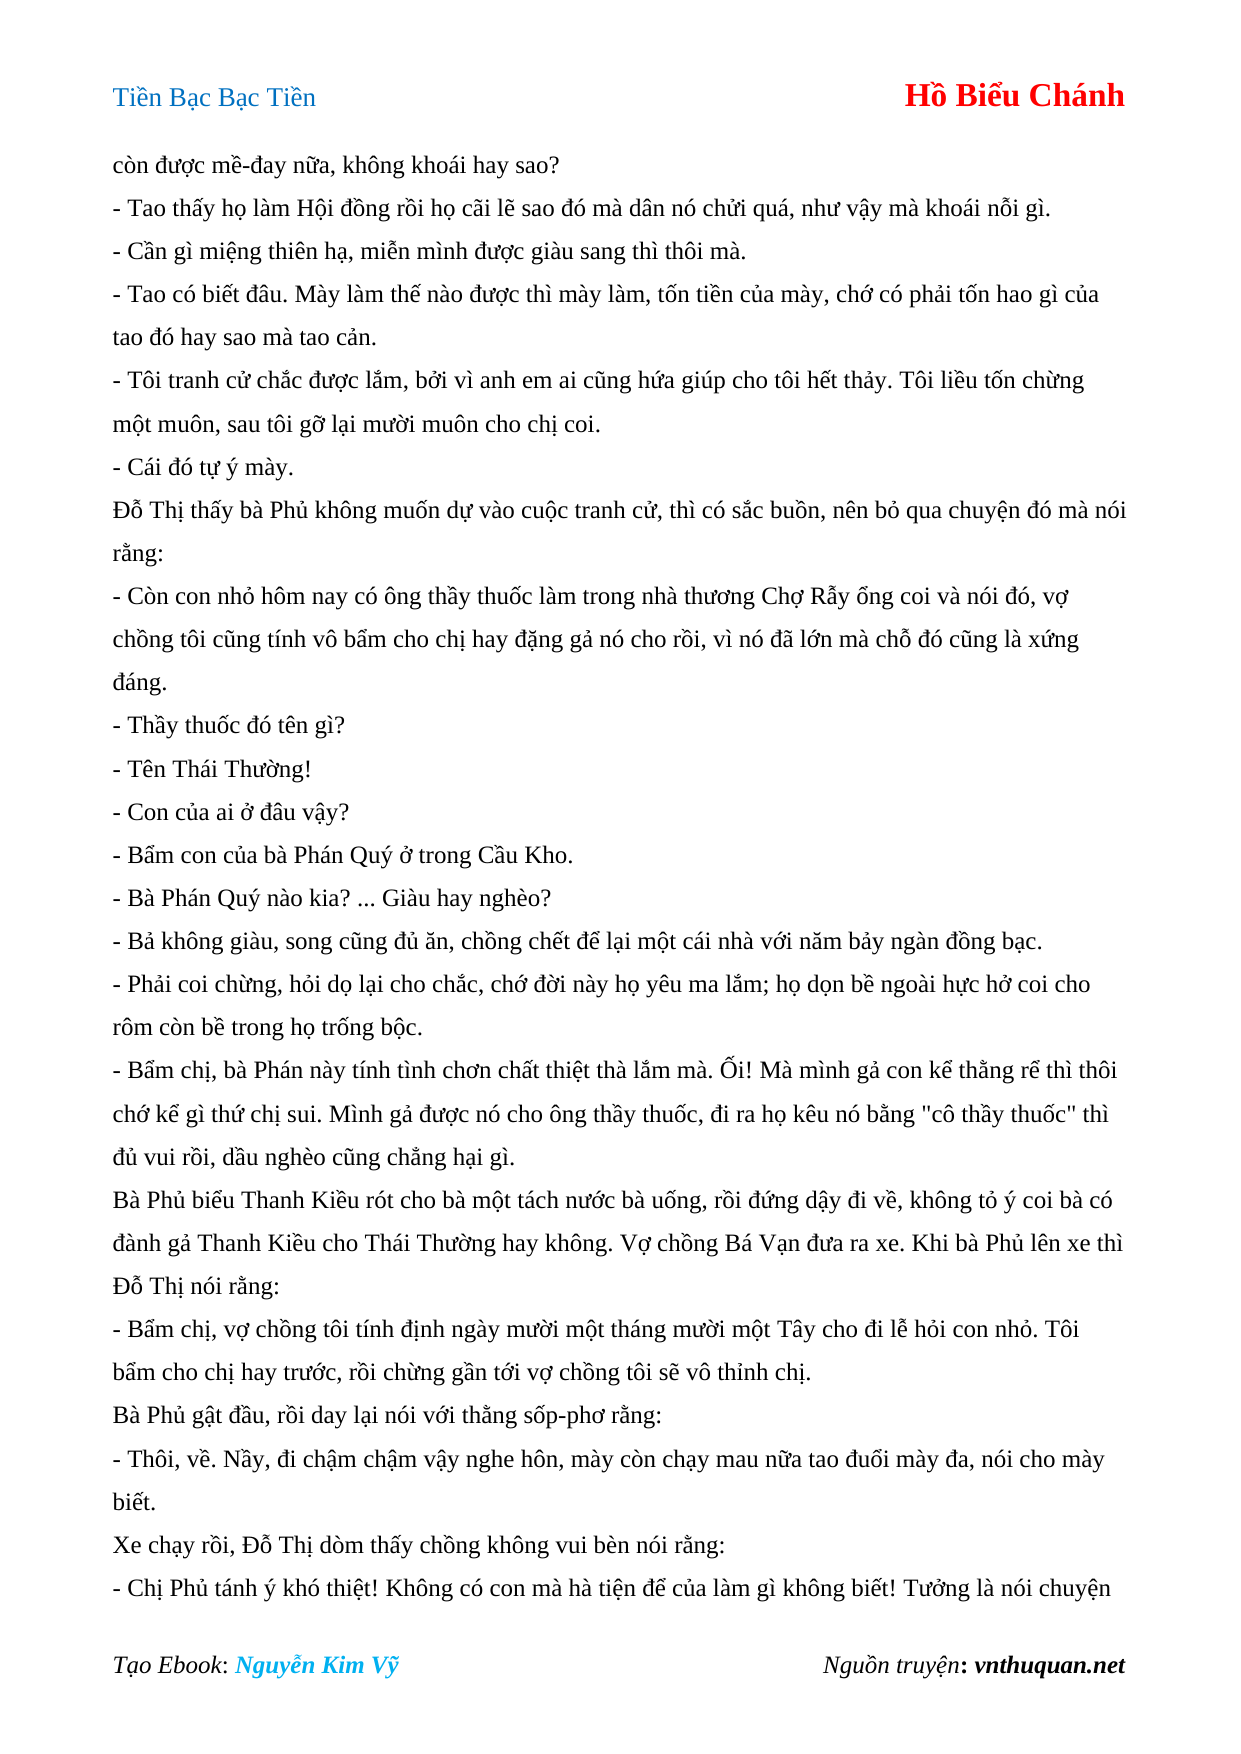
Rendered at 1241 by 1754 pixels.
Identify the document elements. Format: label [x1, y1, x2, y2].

text [112, 150, 1128, 1602]
